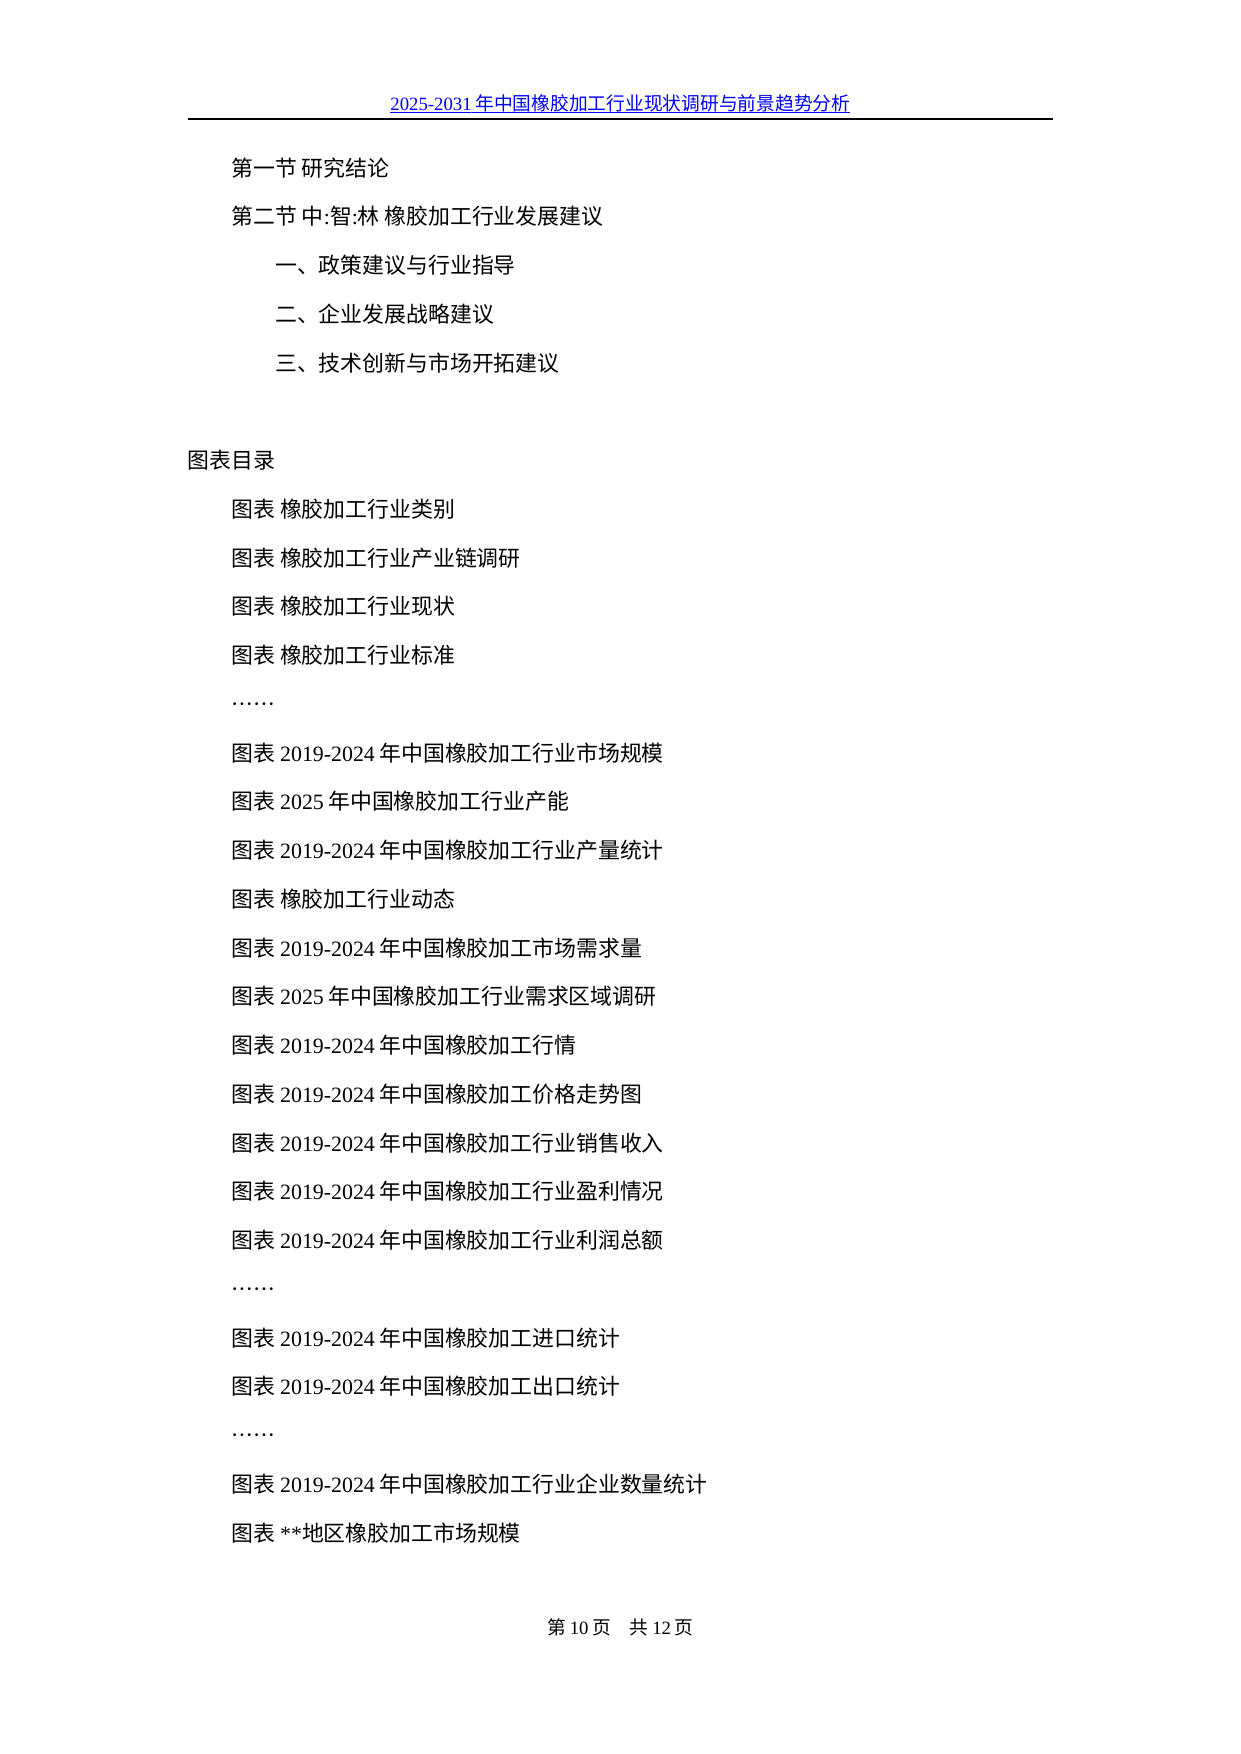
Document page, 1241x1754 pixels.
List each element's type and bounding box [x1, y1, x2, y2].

text [187, 150, 1053, 1548]
